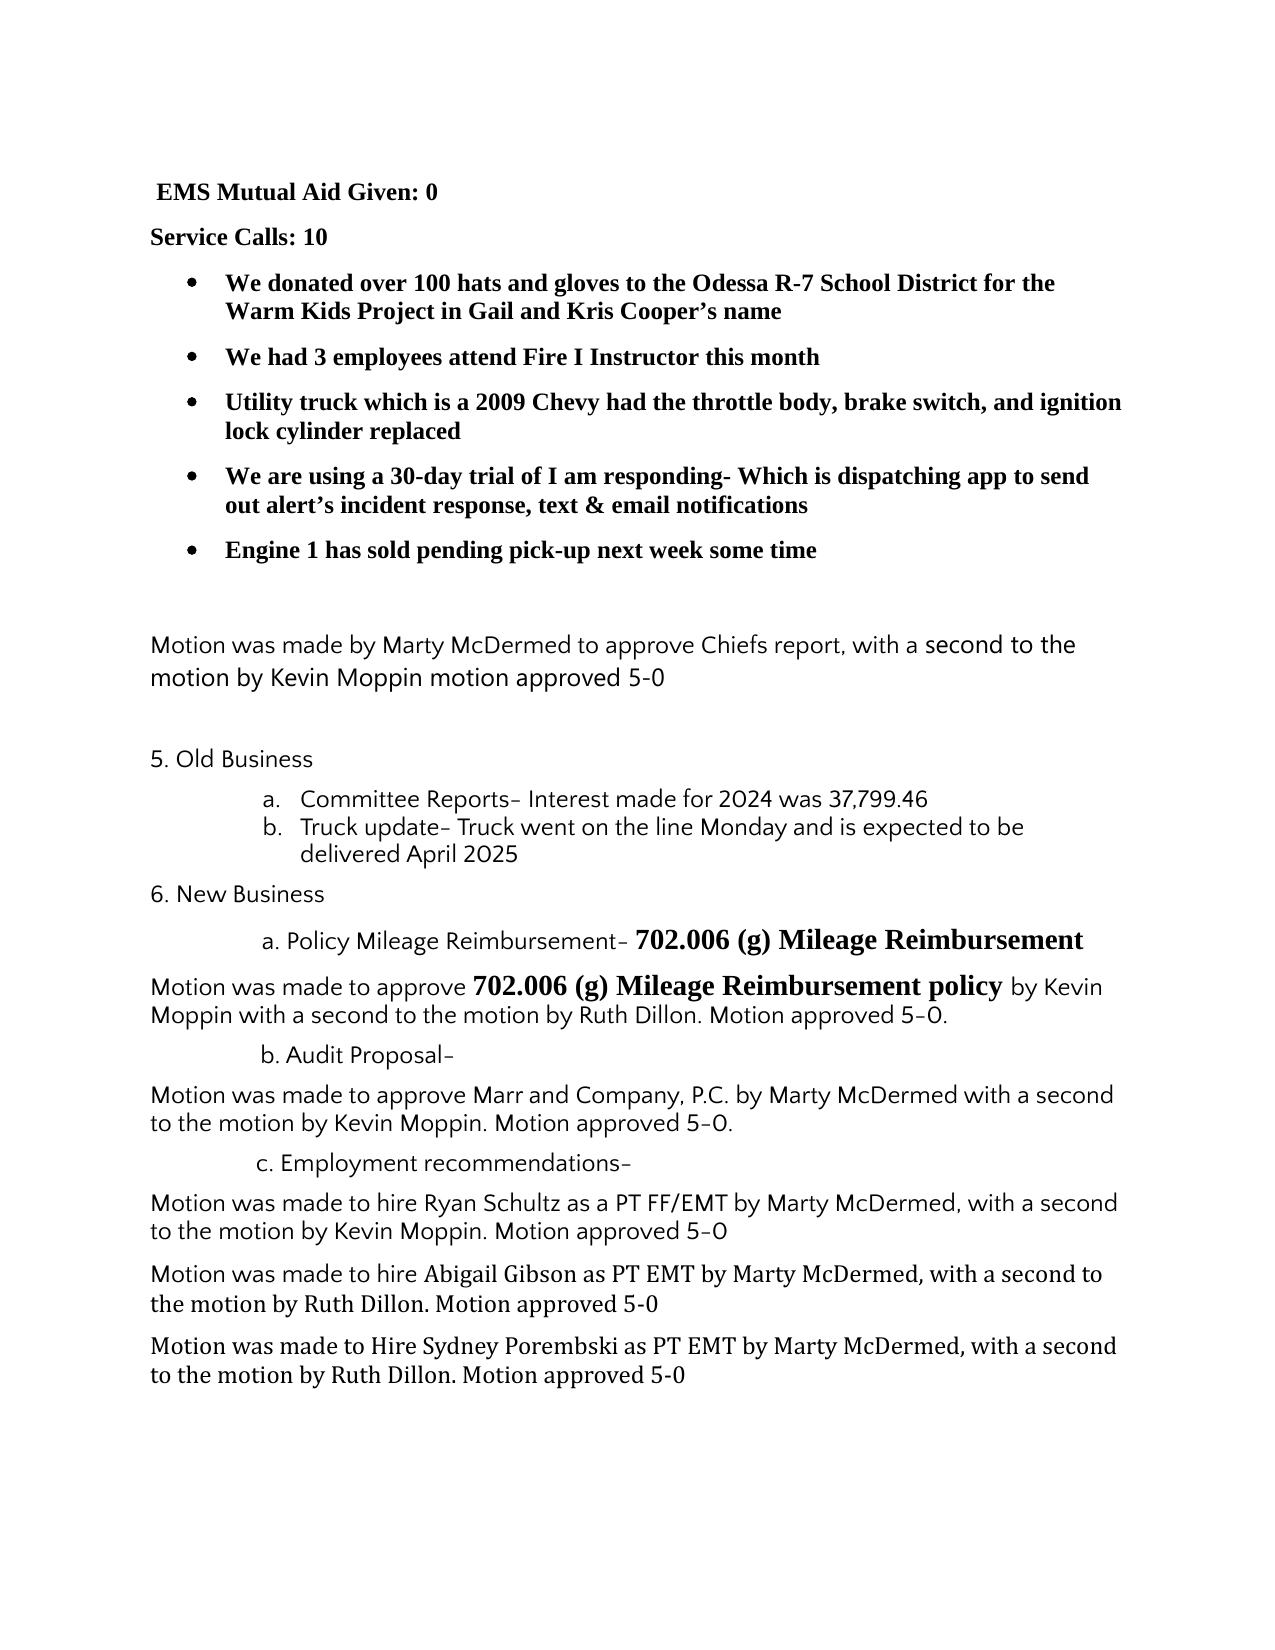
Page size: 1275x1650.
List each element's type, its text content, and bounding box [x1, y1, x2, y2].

list Engine 1 has sold pending pick-up next week some time [187, 536, 1125, 564]
text b. Audit Proposal- [150, 1042, 1125, 1070]
text c. Employment recommendations- [150, 1150, 1125, 1178]
text a. Policy Mileage Reimbursement- 702.006 (g) Mileage Reimbursement [150, 922, 1125, 956]
text 5. Old Business [150, 746, 1125, 773]
list We are using a 30-day trial of I am responding- Which is dispatching app to send out alert’s incident response, text & email notifications [187, 461, 1125, 519]
text 6. New Business [150, 882, 1125, 909]
text EMS Mutual Aid Given: 0 [150, 177, 1125, 206]
text Service Calls: 10 [150, 222, 1125, 251]
list We had 3 employees attend Fire I Instructor this month [187, 342, 1125, 371]
text Motion was made to approve 702.006 (g) Mileage Reimbursement policy by Kevin Moppin with a second to the motion by Ruth Dillon. Motion approved 5-0. [150, 968, 1125, 1029]
text Motion was made to hire Ryan Schultz as a PT FF/EMT by Marty McDermed, with a second to the motion by Kevin Moppin. Motion approved 5-0 [150, 1190, 1125, 1246]
text Motion was made to hire Abigail Gibson as PT EMT by Marty McDermed, with a second to the motion by Ruth Dillon. Motion approved 5-0 [150, 1258, 1125, 1318]
text Motion was made to Hire Sydney Porembski as PT EMT by Marty McDermed, with a second to the motion by Ruth Dillon. Motion approved 5-0 [150, 1330, 1125, 1389]
list Truck update- Truck went on the line Monday and is expected to be delivered April 2025 [262, 814, 1125, 869]
text Motion was made by Marty McDermed to approve Chiefs report, with a second to the motion by Kevin Moppin motion approved 5-0 [150, 626, 1125, 693]
text Motion was made to approve Marr and Company, P.C. by Marty McDermed with a second to the motion by Kevin Moppin. Motion approved 5-0. [150, 1082, 1125, 1138]
list Committee Reports- Interest made for 2024 was 37,799.46 [262, 786, 1125, 814]
list Utility truck which is a 2009 Chevy had the throttle body, brake switch, and ignition lock cylinder replaced [187, 387, 1125, 445]
list We donated over 100 hats and gloves to the Odessa R-7 School District for the Warm Kids Project in Gail and Kris Cooper’s name [187, 268, 1125, 325]
